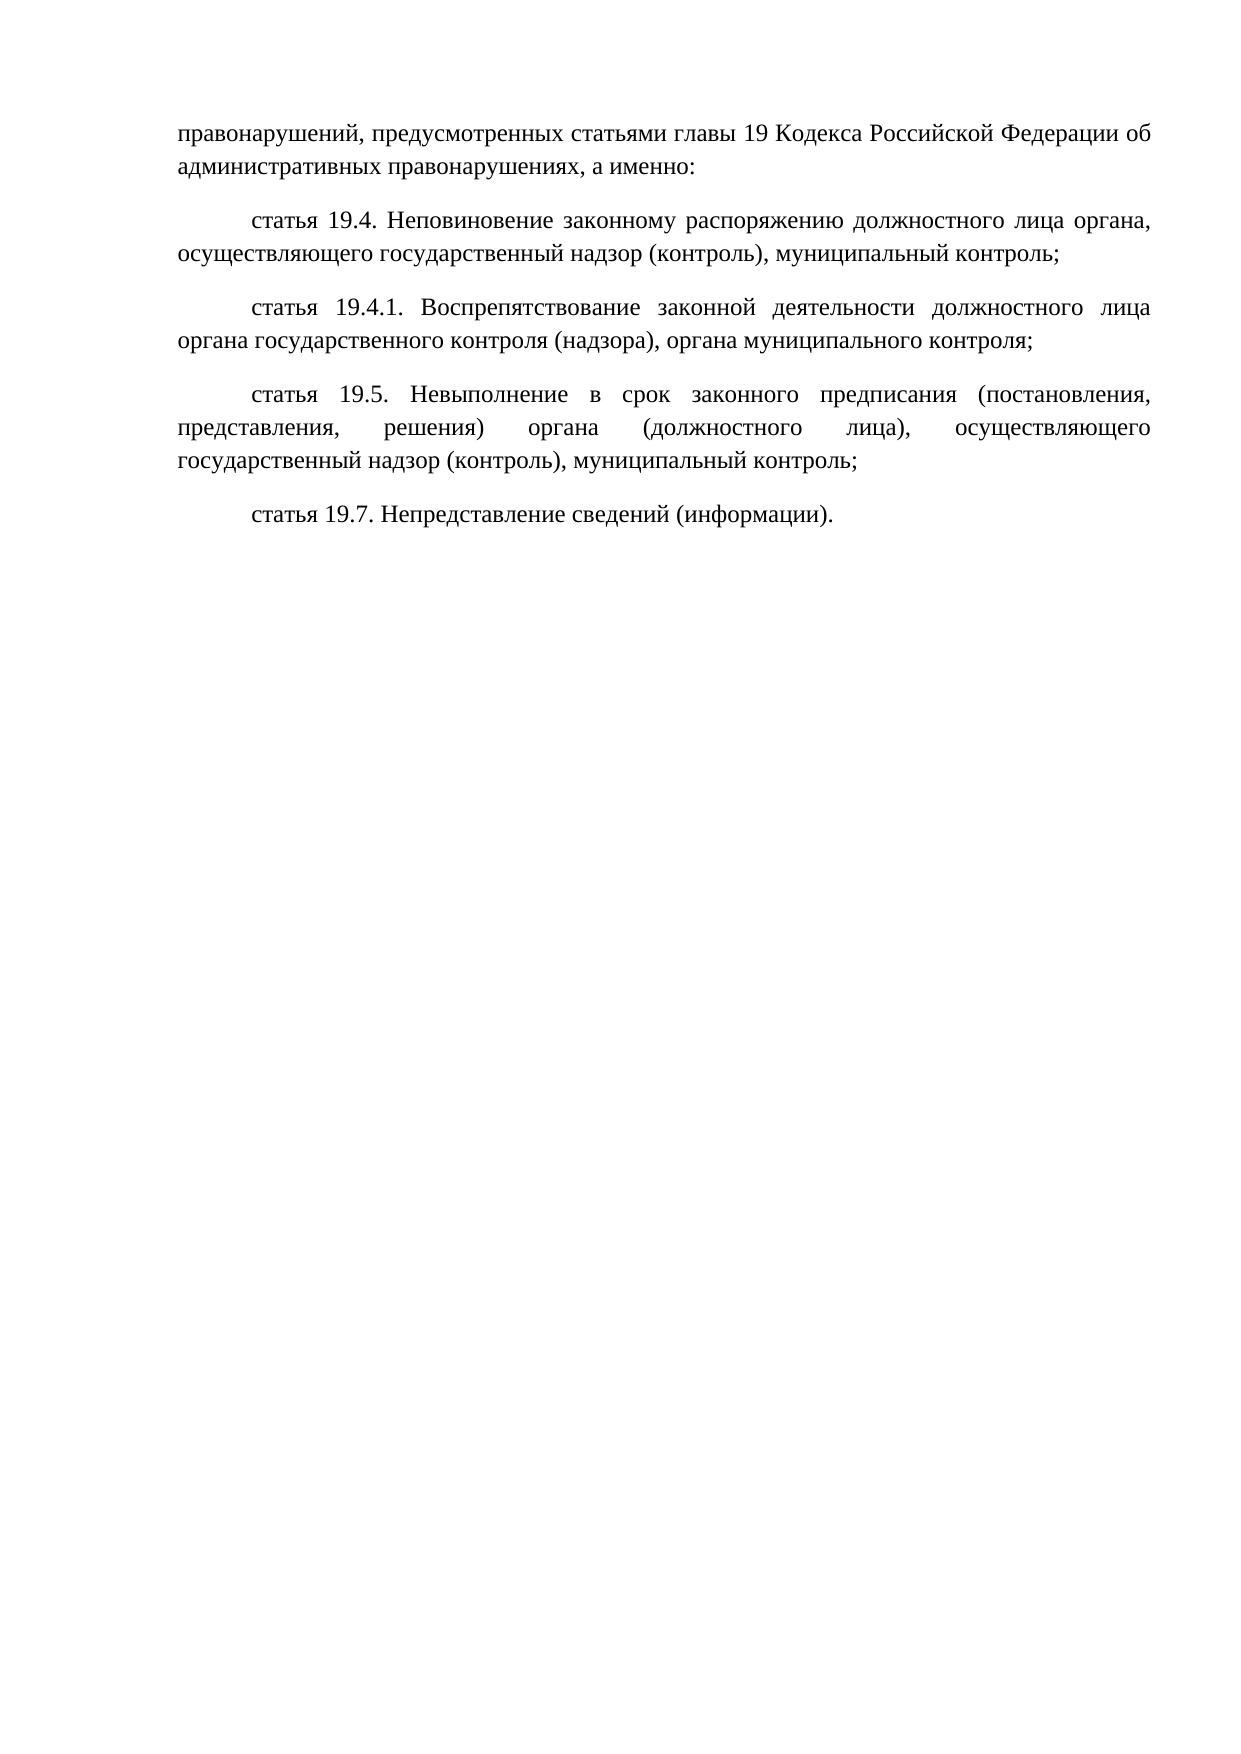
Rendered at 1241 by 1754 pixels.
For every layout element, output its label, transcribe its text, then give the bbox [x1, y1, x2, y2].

text статья 19.5. Невыполнение в срок законного предписания (постановления, представления, решения) органа (должностного лица), осуществляющего государственный надзор (контроль), муниципальный контроль; [177, 379, 1152, 473]
text статья 19.7. Непредставление сведений (информации). [177, 499, 1152, 527]
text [177, 118, 1152, 180]
text статья 19.4. Неповиновение законному распоряжению должностного лица органа, осуществляющего государственный надзор (контроль), муниципальный контроль; [177, 205, 1152, 267]
text статья 19.4.1. Воспрепятствование законной деятельности должностного лица органа государственного контроля (надзора), органа муниципального контроля; [177, 292, 1152, 354]
